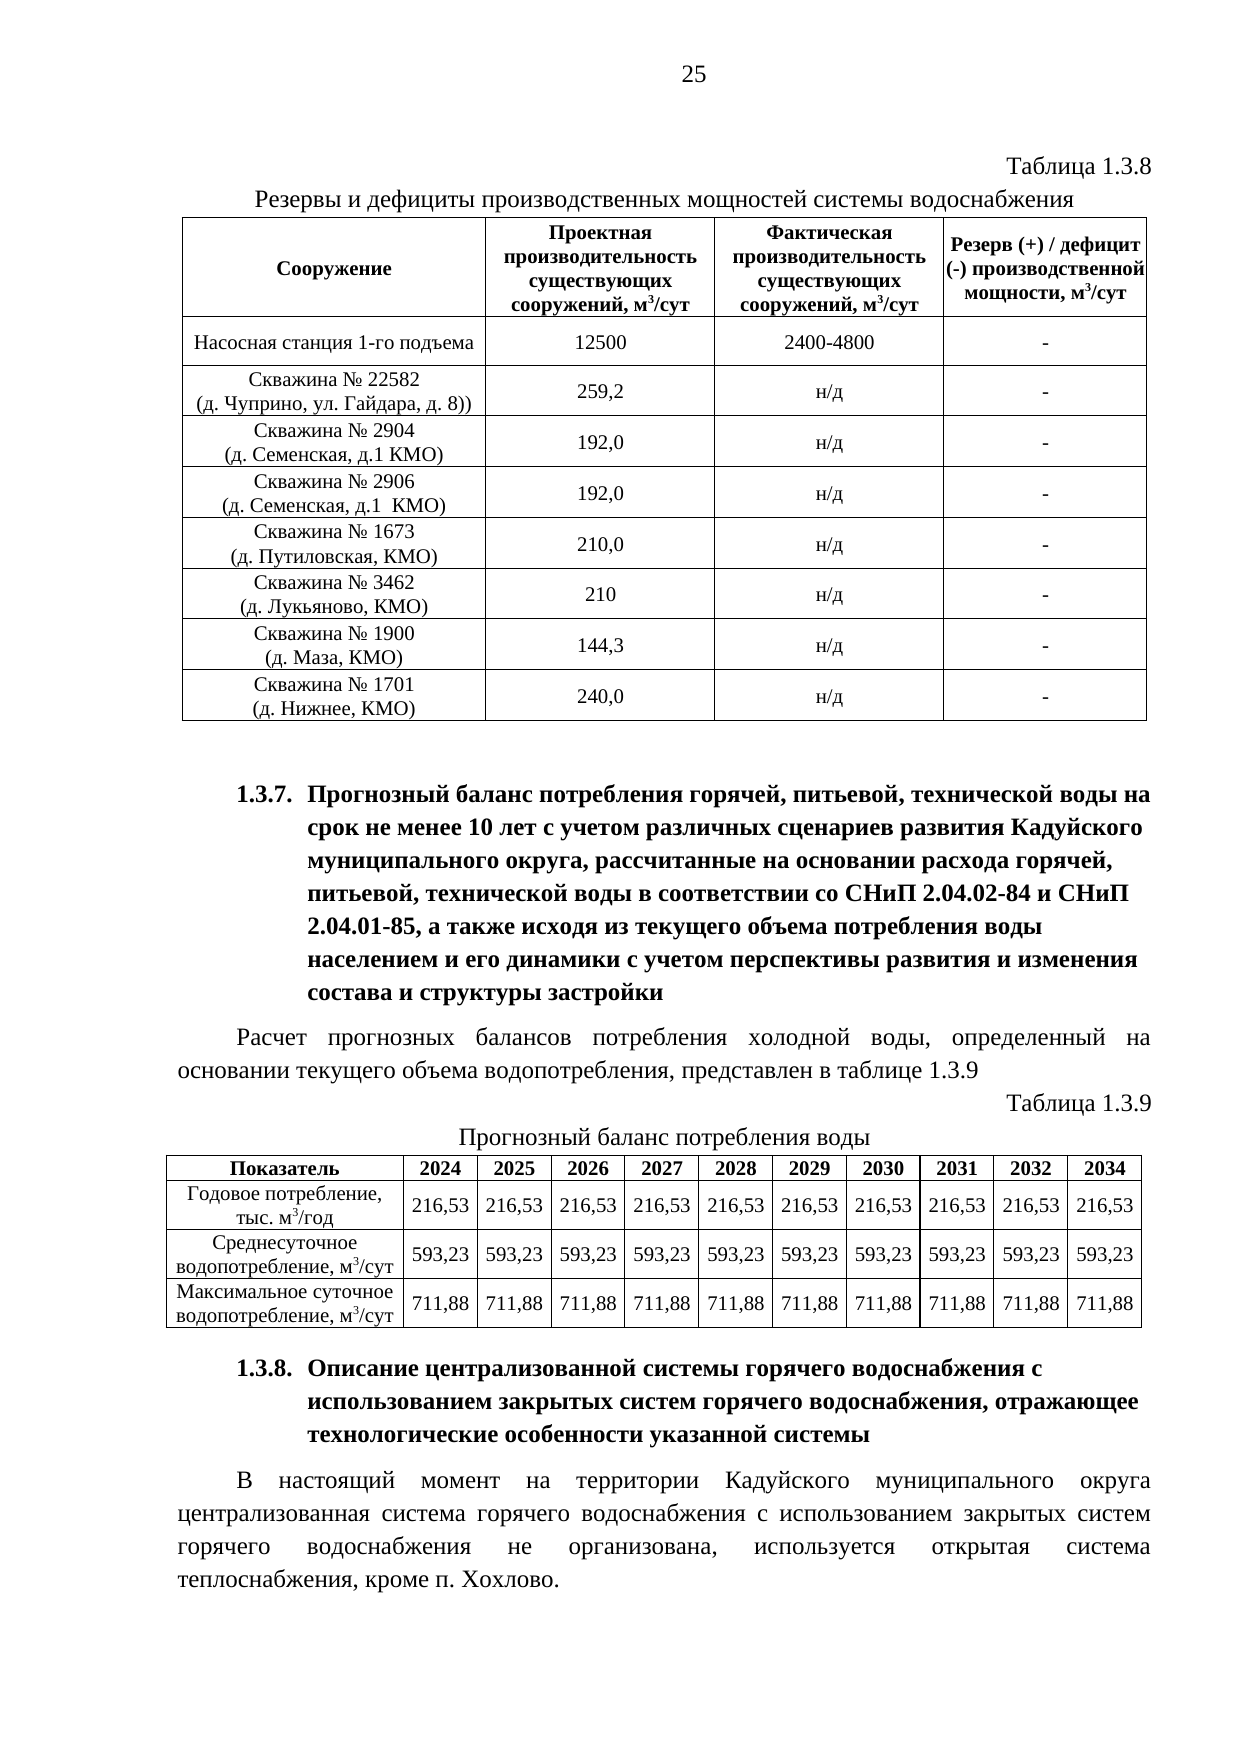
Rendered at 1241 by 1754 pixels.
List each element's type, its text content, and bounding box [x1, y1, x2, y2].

table_cell Скважина № 2906 (д. Семенская, д.1 КМО) [183, 467, 485, 517]
text Прогнозный баланс потребления воды [177, 1122, 1152, 1150]
table_cell Скважина № 1701 (д. Нижнее, КМО) [183, 670, 485, 720]
text В настоящий момент на территории Кадуйского муниципального округа централизованная система горячего водоснабжения с использованием закрытых систем горячего водоснабжения не организована, используется открытая система теплоснабжения, кроме п. Хохлово. [177, 1465, 1152, 1593]
table_cell н/д [715, 569, 943, 618]
table_cell - [944, 467, 1146, 517]
subtitle Прогнозный баланс потребления горячей, питьевой, технической воды на срок не менее 10 лет с учетом различных сценариев развития Кадуйского муниципального округа, рассчитанные на основании расхода горячей, питьевой, технической воды в соответствии со СНиП 2.04.02-84 и СНиП 2.04.01-85, а также исходя из текущего объема потребления воды населением и его динамики с учетом перспективы развития и изменения состава и структуры застройки [236, 779, 1152, 1006]
table_cell н/д [715, 670, 943, 720]
table_cell 593,23 [847, 1230, 919, 1278]
table_cell 711,88 [552, 1279, 624, 1327]
table_cell 216,53 [773, 1181, 846, 1229]
table_cell - [944, 619, 1146, 669]
table_cell - [944, 670, 1146, 720]
table_cell Скважина № 1673 (д. Путиловская, КМО) [183, 518, 485, 568]
table_cell - [944, 569, 1146, 618]
text Расчет прогнозных балансов потребления холодной воды, определенный на основании текущего объема водопотребления, представлен в таблице 1.3.9 [177, 1022, 1152, 1084]
table_cell 216,53 [625, 1181, 698, 1229]
table_cell 2400-4800 [715, 317, 943, 365]
table_cell 593,23 [478, 1230, 551, 1278]
table_header 2032 [994, 1156, 1067, 1180]
table_cell н/д [715, 467, 943, 517]
table_header 2034 [1068, 1156, 1141, 1180]
table_header 2028 [699, 1156, 772, 1180]
table_cell 216,53 [1068, 1181, 1141, 1229]
table_cell 192,0 [486, 467, 714, 517]
table_header 2026 [552, 1156, 624, 1180]
table_cell 711,88 [994, 1279, 1067, 1327]
table_cell 216,53 [921, 1181, 993, 1229]
table_cell 216,53 [404, 1181, 477, 1229]
table_cell 593,23 [773, 1230, 846, 1278]
table_header Сооружение [183, 218, 485, 316]
table_header 2025 [478, 1156, 551, 1180]
text Резервы и дефициты производственных мощностей системы водоснабжения [177, 184, 1152, 213]
table_cell н/д [715, 619, 943, 669]
table_cell 593,23 [404, 1230, 477, 1278]
table_cell Насосная станция 1-го подъема [183, 317, 485, 365]
table_cell 593,23 [625, 1230, 698, 1278]
table_cell 711,88 [847, 1279, 919, 1327]
table_cell 240,0 [486, 670, 714, 720]
table_cell 210 [486, 569, 714, 618]
table_cell 711,88 [1068, 1279, 1141, 1327]
table_cell 216,53 [478, 1181, 551, 1229]
table_cell 711,88 [699, 1279, 772, 1327]
table_header 2024 [404, 1156, 477, 1180]
table_cell 216,53 [994, 1181, 1067, 1229]
table_header 2030 [847, 1156, 919, 1180]
table_cell 593,23 [921, 1230, 993, 1278]
table_cell Скважина № 22582 (д. Чуприно, ул. Гайдара, д. 8)) [183, 366, 485, 415]
table_cell 192,0 [486, 416, 714, 466]
table_cell 593,23 [1068, 1230, 1141, 1278]
table_cell 593,23 [994, 1230, 1067, 1278]
table_cell - [944, 518, 1146, 568]
table_cell - [944, 317, 1146, 365]
table_cell 711,88 [478, 1279, 551, 1327]
table_cell 593,23 [552, 1230, 624, 1278]
table_cell 144,3 [486, 619, 714, 669]
table_cell 210,0 [486, 518, 714, 568]
table_cell 216,53 [552, 1181, 624, 1229]
table_cell Скважина № 1900 (д. Маза, КМО) [183, 619, 485, 669]
table_cell 711,88 [404, 1279, 477, 1327]
subtitle Описание централизованной системы горячего водоснабжения с использованием закрытых систем горячего водоснабжения, отражающее технологические особенности указанной системы [236, 1353, 1152, 1448]
table_cell - [944, 366, 1146, 415]
text Таблица 1.3.8 [177, 151, 1152, 180]
table_cell Годовое потребление, тыс. м3/год [167, 1181, 403, 1229]
table_cell Скважина № 2904 (д. Семенская, д.1 КМО) [183, 416, 485, 466]
table_header 2031 [921, 1156, 993, 1180]
table_header Показатель [167, 1156, 403, 1180]
table_header Фактическая производительность существующих сооружений, м3/сут [715, 218, 943, 316]
table_cell н/д [715, 416, 943, 466]
table_cell 711,88 [773, 1279, 846, 1327]
table_cell - [944, 416, 1146, 466]
table_cell 711,88 [625, 1279, 698, 1327]
table_cell Скважина № 3462 (д. Лукьяново, КМО) [183, 569, 485, 618]
table_cell 711,88 [921, 1279, 993, 1327]
table_cell 12500 [486, 317, 714, 365]
table_cell 259,2 [486, 366, 714, 415]
table_cell н/д [715, 518, 943, 568]
table_header 2029 [773, 1156, 846, 1180]
table_cell 593,23 [699, 1230, 772, 1278]
table_header 2027 [625, 1156, 698, 1180]
text Таблица 1.3.9 [177, 1088, 1152, 1117]
table_cell 216,53 [847, 1181, 919, 1229]
table_cell 216,53 [699, 1181, 772, 1229]
table_header Резерв (+) / дефицит (-) производственной мощности, м3/сут [944, 218, 1146, 316]
table_header Проектная производительность существующих сооружений, м3/сут [486, 218, 714, 316]
table_cell н/д [715, 366, 943, 415]
